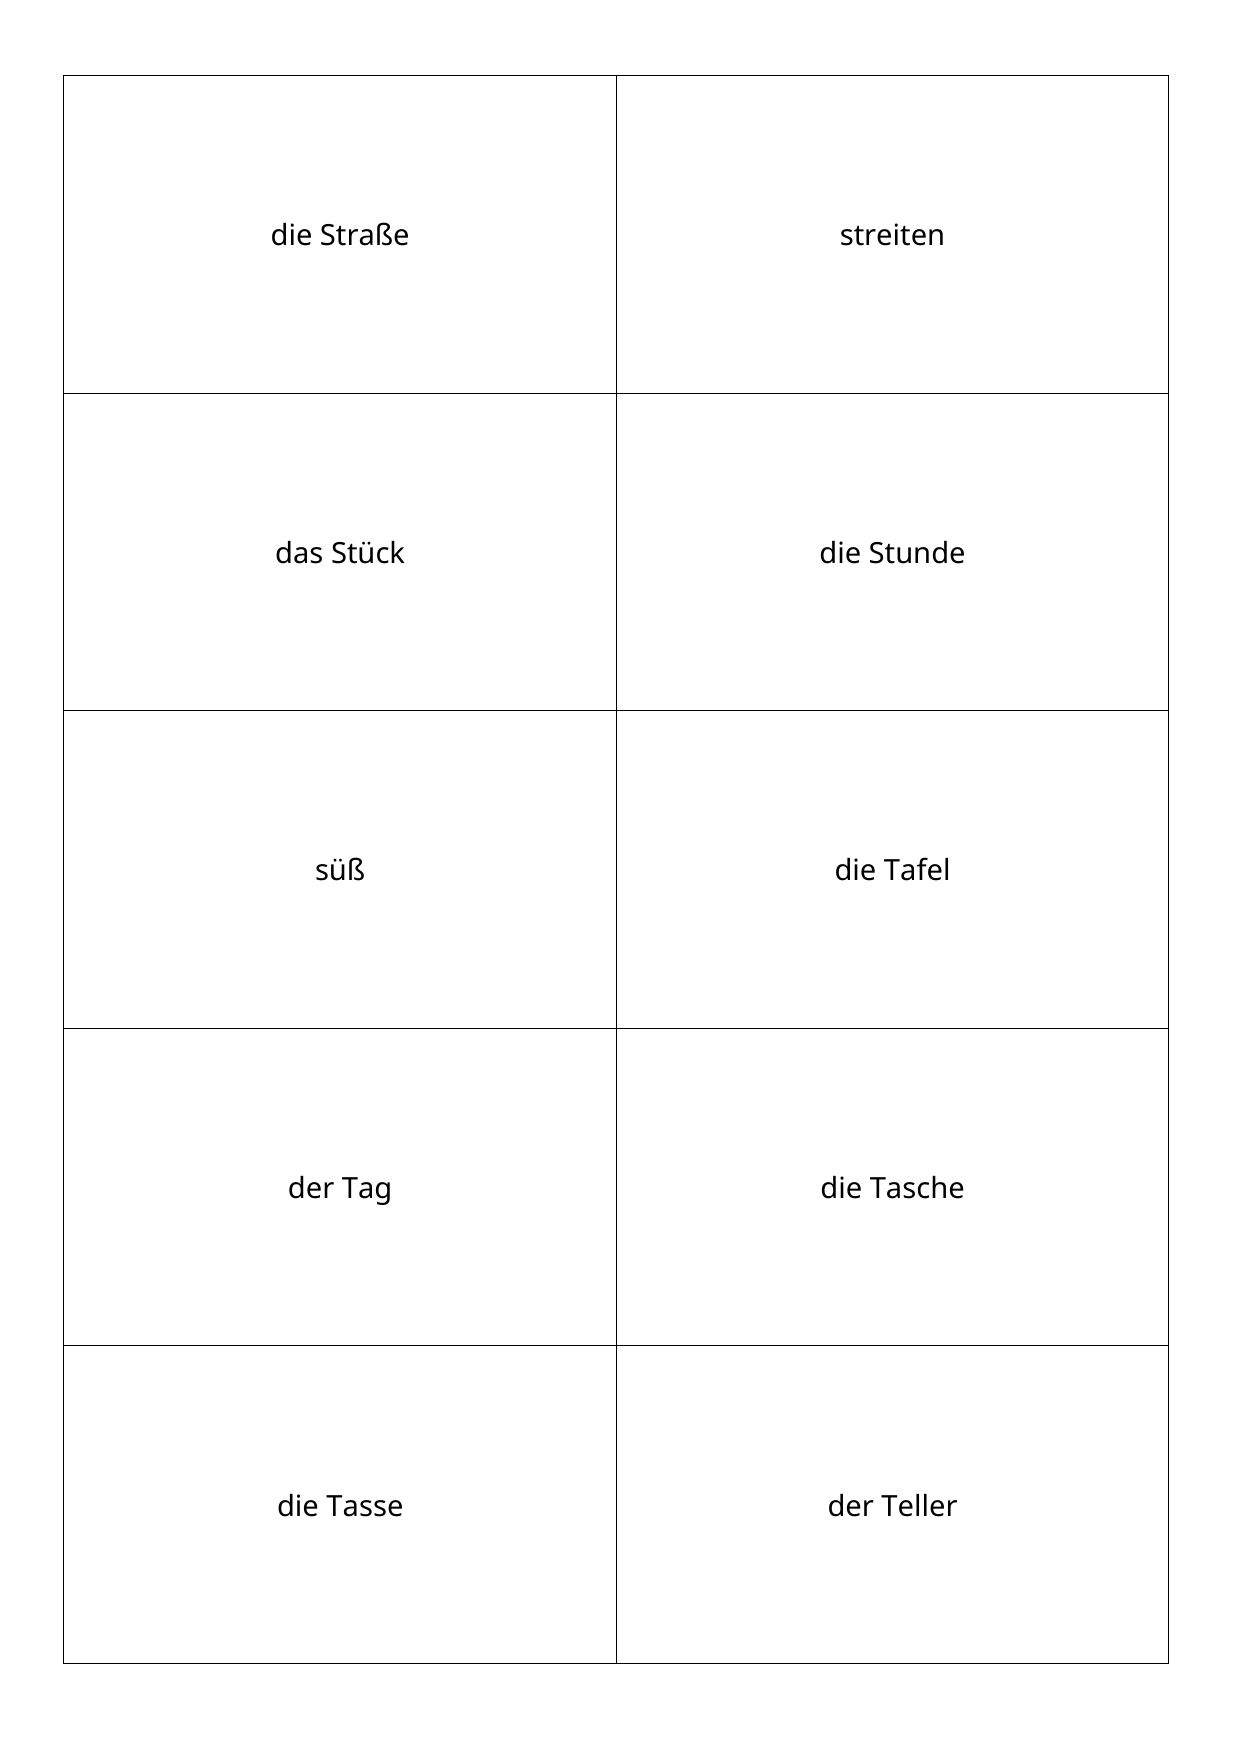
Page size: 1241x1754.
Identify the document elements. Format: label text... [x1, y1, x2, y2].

table_cell die Tafel [617, 711, 1168, 1028]
table_cell der Teller [617, 1346, 1168, 1663]
table_cell das Stück [64, 394, 616, 710]
table_cell die Tasse [64, 1346, 616, 1663]
table_cell süß [64, 711, 616, 1028]
table_cell der Tag [64, 1029, 616, 1345]
table_cell streiten [617, 76, 1168, 393]
table_cell die Stunde [617, 394, 1168, 710]
table_cell die Tasche [617, 1029, 1168, 1345]
table_cell die Straße [64, 76, 616, 393]
